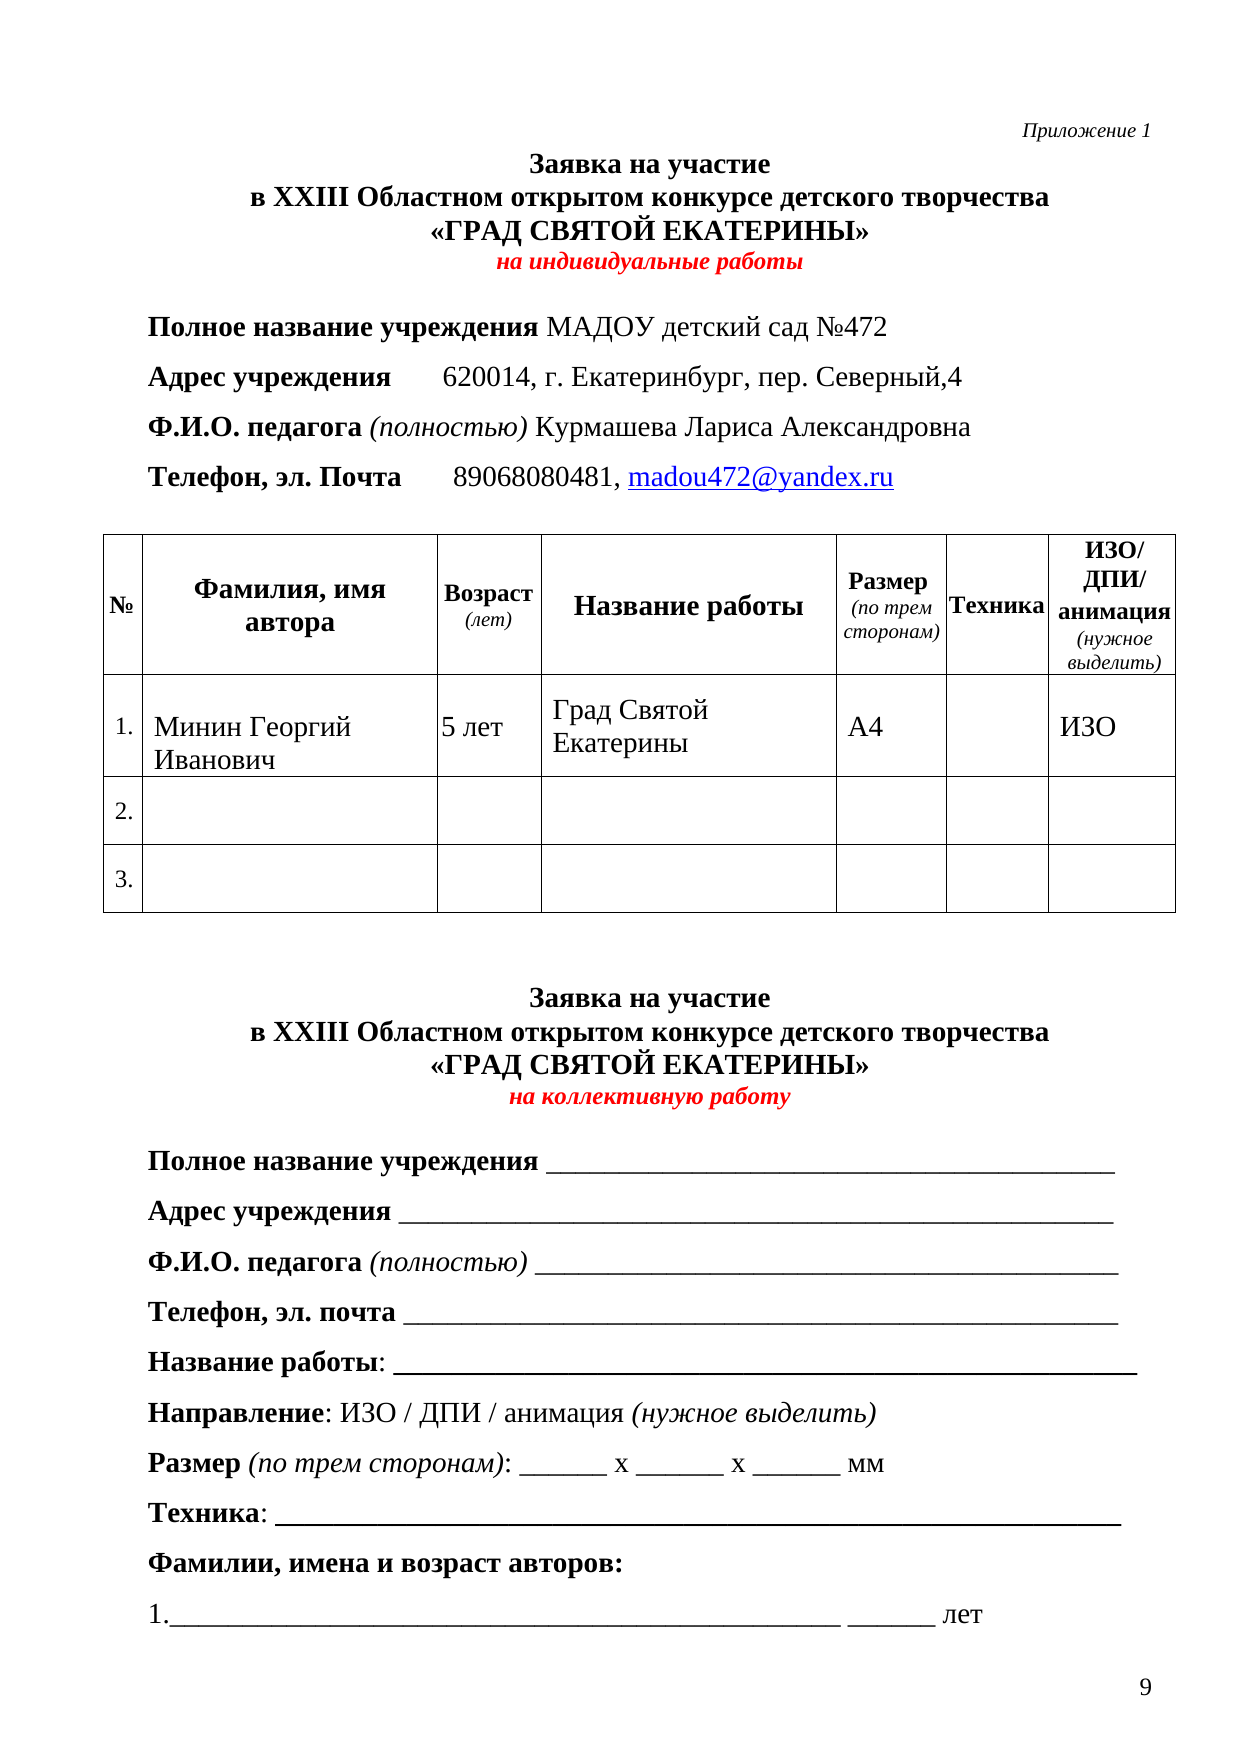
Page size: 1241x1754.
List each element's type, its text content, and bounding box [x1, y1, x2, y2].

text Полное название учреждения _______________________________________ [148, 1143, 1152, 1177]
table_cell Град Святой Екатерины [542, 675, 836, 776]
text Ф.И.О. педагога (полностью) ________________________________________ [148, 1244, 1152, 1277]
table_cell [837, 777, 946, 844]
text «ГРАД СВЯТОЙ ЕКАТЕРИНЫ» [148, 213, 1152, 246]
table_cell [104, 675, 142, 776]
text Техника: __________________________________________________________ [148, 1495, 1152, 1529]
text Адрес учреждения 620014, г. Екатеринбург, пер. Северный,4 [148, 359, 1152, 392]
table_cell [542, 845, 836, 912]
text Ф.И.О. педагога (полностью) Курмашева Лариса Александровна [148, 409, 1152, 443]
text Заявка на участие [148, 980, 1152, 1014]
table_cell [947, 845, 1048, 912]
table_header ИЗО/ДПИ/анимация (нужное выделить) [1049, 535, 1175, 674]
table_cell [837, 845, 946, 912]
table_header Техника [947, 535, 1048, 674]
table_cell Минин Георгий Иванович [143, 675, 437, 776]
table_header Возраст (лет) [438, 535, 541, 674]
text Телефон, эл. почта _________________________________________________ [148, 1294, 1152, 1328]
table_cell [1049, 845, 1175, 912]
table_cell [542, 777, 836, 844]
table_cell [947, 777, 1048, 844]
table_cell 5 лет [438, 675, 541, 776]
text Приложение 1 [148, 118, 1152, 142]
table_cell [438, 777, 541, 844]
text Название работы: ___________________________________________________ [148, 1344, 1152, 1378]
text Телефон, эл. Почта 89068080481, madou472@yandex.ru [148, 459, 1152, 493]
text Полное название учреждения МАДОУ детский сад №472 [148, 309, 1152, 342]
text в ХХIII Областном открытом конкурсе детского творчества [148, 179, 1152, 213]
table_cell ИЗО [1049, 675, 1175, 776]
text на коллективную работу [148, 1081, 1152, 1109]
table_cell А4 [837, 675, 946, 776]
table_cell [104, 845, 142, 912]
table_cell [143, 777, 437, 844]
text Фамилии, имена и возраст авторов: [148, 1546, 1152, 1579]
table_header Размер (по трем сторонам) [837, 535, 946, 674]
text «ГРАД СВЯТОЙ ЕКАТЕРИНЫ» [148, 1047, 1152, 1081]
text 1.______________________________________________ ______ лет [148, 1596, 1152, 1629]
text Размер (по трем сторонам): ______ х ______ х ______ мм [148, 1445, 1152, 1478]
table_header № [104, 535, 142, 674]
table_cell [143, 845, 437, 912]
text Заявка на участие [148, 146, 1152, 179]
table_header Фамилия, имя автора [143, 535, 437, 674]
table_cell [947, 675, 1048, 776]
table_cell [104, 777, 142, 844]
table_cell [438, 845, 541, 912]
text на индивидуальные работы [148, 246, 1152, 275]
text в ХХIII Областном открытом конкурсе детского творчества [148, 1014, 1152, 1047]
text Направление: ИЗО / ДПИ / анимация (нужное выделить) [148, 1395, 1152, 1428]
table_cell [1049, 777, 1175, 844]
text Адрес учреждения _________________________________________________ [148, 1193, 1152, 1227]
table_header Название работы [542, 535, 836, 674]
